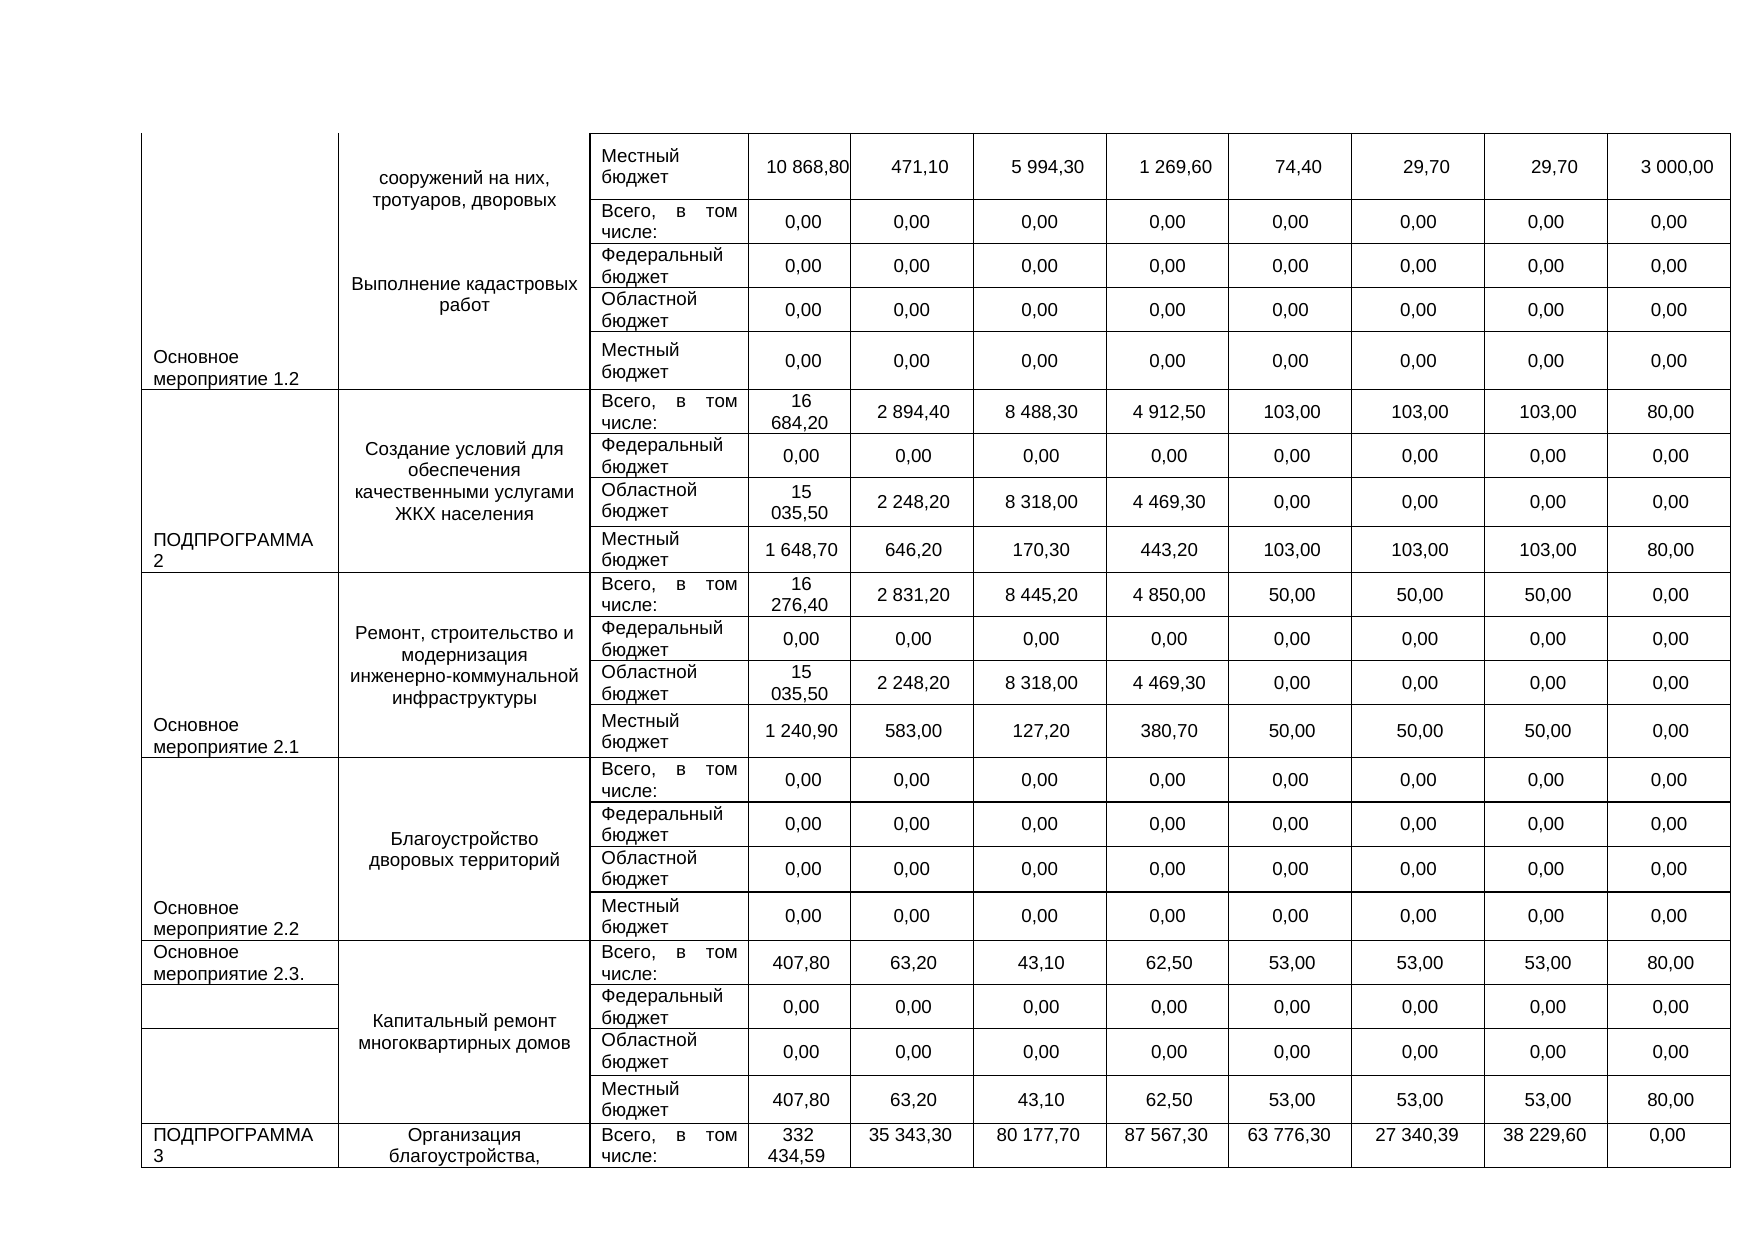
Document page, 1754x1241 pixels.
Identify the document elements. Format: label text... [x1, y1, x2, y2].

table_cell Основное мероприятие 2.3. [142, 941, 338, 984]
table_cell Местный бюджет [591, 893, 748, 940]
table_cell 0,00 [749, 332, 850, 389]
table_cell 0,00 [1352, 1029, 1484, 1075]
table_cell 53,00 [1485, 1076, 1607, 1122]
table_cell Федеральный бюджет [591, 985, 748, 1028]
table_cell 0,00 [1352, 847, 1484, 891]
table_cell 80 177,70 [974, 1124, 1106, 1167]
table_cell 0,00 [749, 434, 850, 477]
table_cell 0,00 [1608, 244, 1730, 287]
table_cell 0,00 [1485, 847, 1607, 891]
table_cell 0,00 [974, 244, 1106, 287]
table_cell 0,00 [1485, 478, 1607, 526]
table_cell 2 248,20 [851, 661, 973, 704]
table_cell Основное мероприятие 2.2 [142, 758, 338, 940]
table_cell 0,00 [974, 847, 1106, 891]
table_cell 4 850,00 [1107, 573, 1228, 616]
table_cell 103,00 [1352, 527, 1484, 572]
table_cell Создание условий для обеспечения качественными услугами ЖКХ населения [339, 390, 589, 572]
table_cell 0,00 [1608, 288, 1730, 331]
table_cell 0,00 [851, 434, 973, 477]
table_cell Областной бюджет [591, 847, 748, 891]
table_cell 50,00 [1352, 573, 1484, 616]
table_cell Федеральный бюджет [591, 244, 748, 287]
table_cell 0,00 [1485, 661, 1607, 704]
table_cell 0,00 [1608, 661, 1730, 704]
table_cell 43,10 [974, 1076, 1106, 1122]
table_cell 0,00 [1608, 705, 1730, 757]
table_cell 63,20 [851, 1076, 973, 1122]
table_cell 2 831,20 [851, 573, 973, 616]
table_cell Местный бюджет [591, 134, 748, 199]
table_cell 63 776,30 [1229, 1124, 1351, 1167]
table_cell 50,00 [1229, 573, 1351, 616]
table_cell 0,00 [1608, 617, 1730, 660]
table_cell 0,00 [851, 985, 973, 1028]
table_cell ПОДПРОГРАММА 3 [142, 1124, 338, 1167]
table_cell 8 445,20 [974, 573, 1106, 616]
table_cell Местный бюджет [591, 1076, 748, 1122]
table_cell 50,00 [1352, 705, 1484, 757]
table_cell 0,00 [1229, 478, 1351, 526]
table_cell 127,20 [974, 705, 1106, 757]
table_cell 0,00 [1608, 478, 1730, 526]
table_cell ПОДПРОГРАММА 2 [142, 390, 338, 572]
table_cell 0,00 [749, 288, 850, 331]
table_cell 0,00 [851, 758, 973, 801]
table_cell 1 240,90 [749, 705, 850, 757]
table_cell 16 276,40 [749, 573, 850, 616]
table_cell 50,00 [1485, 705, 1607, 757]
table_cell 0,00 [851, 332, 973, 389]
table_cell 0,00 [974, 758, 1106, 801]
table_cell 15 035,50 [749, 661, 850, 704]
table_cell 0,00 [974, 288, 1106, 331]
table_cell Областной бюджет [591, 288, 748, 331]
table_cell 2 248,20 [851, 478, 973, 526]
table_cell 50,00 [1229, 705, 1351, 757]
table_cell 0,00 [1485, 244, 1607, 287]
table_cell 0,00 [1107, 985, 1228, 1028]
table_cell 0,00 [1608, 847, 1730, 891]
table_cell 0,00 [1352, 332, 1484, 389]
table_cell Выполнение кадастровых работ [339, 199, 589, 389]
table_cell 0,00 [1352, 244, 1484, 287]
table_cell 0,00 [974, 1029, 1106, 1075]
table_cell 0,00 [851, 893, 973, 940]
table_cell Местный бюджет [591, 527, 748, 572]
table_cell 0,00 [749, 617, 850, 660]
table_cell Местный бюджет [591, 705, 748, 757]
table_cell 0,00 [1608, 1029, 1730, 1075]
table_cell 0,00 [1352, 200, 1484, 243]
table_cell 0,00 [1107, 617, 1228, 660]
table_cell 0,00 [1352, 893, 1484, 940]
table_cell 53,00 [1352, 1076, 1484, 1122]
table_cell 62,50 [1107, 1076, 1228, 1122]
table_cell 0,00 [1608, 1124, 1730, 1167]
table_cell 0,00 [1485, 200, 1607, 243]
table_cell 4 469,30 [1107, 478, 1228, 526]
table_cell 103,00 [1229, 390, 1351, 433]
table_cell 0,00 [1608, 893, 1730, 940]
table_cell 103,00 [1229, 527, 1351, 572]
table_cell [339, 1124, 589, 1167]
table_cell 0,00 [1229, 985, 1351, 1028]
table_cell 10 868,80 [749, 134, 850, 199]
table_cell 0,00 [1107, 200, 1228, 243]
table_cell 0,00 [1229, 617, 1351, 660]
table_cell Областной бюджет [591, 1029, 748, 1075]
table_cell 0,00 [1608, 332, 1730, 389]
table_cell 103,00 [1352, 390, 1484, 433]
table_cell 8 318,00 [974, 478, 1106, 526]
table_cell 0,00 [974, 617, 1106, 660]
table_cell 16 684,20 [749, 390, 850, 433]
table_cell 43,10 [974, 941, 1106, 984]
table_cell 0,00 [749, 893, 850, 940]
table_cell 5 994,30 [974, 134, 1106, 199]
table_cell 332 434,59 [749, 1124, 850, 1167]
table_cell Всего, в том числе: [591, 573, 748, 616]
table_cell 8 488,30 [974, 390, 1106, 433]
table_cell Основное мероприятие 1.2 [142, 199, 338, 389]
table_cell 0,00 [1485, 288, 1607, 331]
table_cell 0,00 [1608, 434, 1730, 477]
table_cell 0,00 [1229, 803, 1351, 846]
table_cell 53,00 [1485, 941, 1607, 984]
table_cell 0,00 [1352, 288, 1484, 331]
table_cell Всего, в том числе: [591, 390, 748, 433]
table_cell 0,00 [1608, 200, 1730, 243]
table_cell 0,00 [1107, 893, 1228, 940]
table_cell 29,70 [1485, 134, 1607, 199]
table_cell 0,00 [1352, 985, 1484, 1028]
table_cell 0,00 [1229, 1029, 1351, 1075]
table_cell 0,00 [1352, 661, 1484, 704]
table_cell Всего, в том числе: [591, 941, 748, 984]
table_cell 0,00 [1229, 661, 1351, 704]
table_cell Благоустройство дворовых территорий [339, 758, 589, 940]
table_cell 0,00 [851, 244, 973, 287]
table_cell 646,20 [851, 527, 973, 572]
table_cell 80,00 [1608, 941, 1730, 984]
table_cell 0,00 [1485, 985, 1607, 1028]
table_cell 0,00 [1229, 332, 1351, 389]
table_cell 0,00 [851, 200, 973, 243]
table_cell 0,00 [974, 985, 1106, 1028]
table_cell 0,00 [749, 847, 850, 891]
table_cell 0,00 [1608, 985, 1730, 1028]
table_cell Основное мероприятие 2.1 [142, 573, 338, 757]
table_cell 0,00 [1229, 200, 1351, 243]
table_cell 0,00 [749, 200, 850, 243]
table_cell [142, 985, 338, 1028]
table_cell 0,00 [1229, 288, 1351, 331]
table_cell Федеральный бюджет [591, 617, 748, 660]
table_cell 0,00 [851, 1029, 973, 1075]
table_cell Областной бюджет [591, 478, 748, 526]
table_cell [142, 1029, 338, 1122]
table_cell Федеральный бюджет [591, 803, 748, 846]
table_cell 0,00 [974, 332, 1106, 389]
table_cell 74,40 [1229, 134, 1351, 199]
table_cell 35 343,30 [851, 1124, 973, 1167]
table_cell Всего, в том числе: [591, 758, 748, 801]
table_cell 0,00 [1107, 847, 1228, 891]
table_cell 0,00 [1485, 893, 1607, 940]
table_cell Капитальный ремонт многоквартирных домов [339, 941, 589, 1122]
table_cell 0,00 [1485, 1029, 1607, 1075]
table_cell 53,00 [1352, 941, 1484, 984]
table_cell 407,80 [749, 941, 850, 984]
table_cell Местный бюджет [591, 332, 748, 389]
table_cell 0,00 [1107, 803, 1228, 846]
table_cell 63,20 [851, 941, 973, 984]
table_cell 27 340,39 [1352, 1124, 1484, 1167]
table_cell 3 000,00 [1608, 134, 1730, 199]
table_cell 15 035,50 [749, 478, 850, 526]
table_cell 0,00 [1485, 332, 1607, 389]
table_cell Ремонт, строительство и модернизация инженерно-коммунальной инфраструктуры [339, 573, 589, 757]
table_cell 0,00 [851, 288, 973, 331]
table_cell 0,00 [1352, 803, 1484, 846]
table_cell 1 269,60 [1107, 134, 1228, 199]
table_cell 62,50 [1107, 941, 1228, 984]
table_cell 471,10 [851, 134, 973, 199]
table_cell 87 567,30 [1107, 1124, 1228, 1167]
table_cell 0,00 [1485, 434, 1607, 477]
table_cell Всего, в том числе: [591, 200, 748, 243]
table_cell 0,00 [974, 803, 1106, 846]
table_cell 0,00 [749, 985, 850, 1028]
table_cell 1 648,70 [749, 527, 850, 572]
table_cell 0,00 [1352, 617, 1484, 660]
table_cell 80,00 [1608, 527, 1730, 572]
table_cell 0,00 [1608, 758, 1730, 801]
table_cell 0,00 [1107, 1029, 1228, 1075]
table_cell 0,00 [1229, 434, 1351, 477]
table_cell Областной бюджет [591, 661, 748, 704]
table_cell 0,00 [974, 434, 1106, 477]
table_cell 170,30 [974, 527, 1106, 572]
table_cell 583,00 [851, 705, 973, 757]
table_cell 0,00 [1485, 758, 1607, 801]
table_cell 0,00 [1229, 758, 1351, 801]
table_cell 0,00 [1352, 758, 1484, 801]
table_cell 0,00 [851, 847, 973, 891]
table_cell Федеральный бюджет [591, 434, 748, 477]
table_cell 50,00 [1485, 573, 1607, 616]
table_cell 0,00 [749, 758, 850, 801]
table_cell Всего, в том числе: [591, 1124, 748, 1167]
table_cell 29,70 [1352, 134, 1484, 199]
table_cell 0,00 [1107, 244, 1228, 287]
table_cell 0,00 [1229, 893, 1351, 940]
table_cell 0,00 [1485, 617, 1607, 660]
table_cell 2 894,40 [851, 390, 973, 433]
table_cell 4 469,30 [1107, 661, 1228, 704]
table_cell 0,00 [851, 617, 973, 660]
table_cell 0,00 [749, 1029, 850, 1075]
table_cell 0,00 [1107, 434, 1228, 477]
table_cell 0,00 [1107, 758, 1228, 801]
table_cell 0,00 [1352, 434, 1484, 477]
table_cell 0,00 [1107, 288, 1228, 331]
table_cell 0,00 [1229, 847, 1351, 891]
table_cell 0,00 [1229, 244, 1351, 287]
table_cell 0,00 [1608, 803, 1730, 846]
table_cell 443,20 [1107, 527, 1228, 572]
table_cell 80,00 [1608, 390, 1730, 433]
table_cell 0,00 [1485, 803, 1607, 846]
table_cell 0,00 [1608, 573, 1730, 616]
table_cell 103,00 [1485, 527, 1607, 572]
table_cell 53,00 [1229, 1076, 1351, 1122]
table_cell 380,70 [1107, 705, 1228, 757]
table_cell 407,80 [749, 1076, 850, 1122]
table_cell 0,00 [1107, 332, 1228, 389]
table_cell 4 912,50 [1107, 390, 1228, 433]
table_cell 53,00 [1229, 941, 1351, 984]
table_cell 0,00 [974, 893, 1106, 940]
table_cell 0,00 [1352, 478, 1484, 526]
table_cell 103,00 [1485, 390, 1607, 433]
table_cell 0,00 [749, 803, 850, 846]
table_cell 0,00 [974, 200, 1106, 243]
table_cell 38 229,60 [1485, 1124, 1607, 1167]
table_cell 8 318,00 [974, 661, 1106, 704]
table_cell 0,00 [851, 803, 973, 846]
table_cell 0,00 [749, 244, 850, 287]
table_cell 80,00 [1608, 1076, 1730, 1122]
